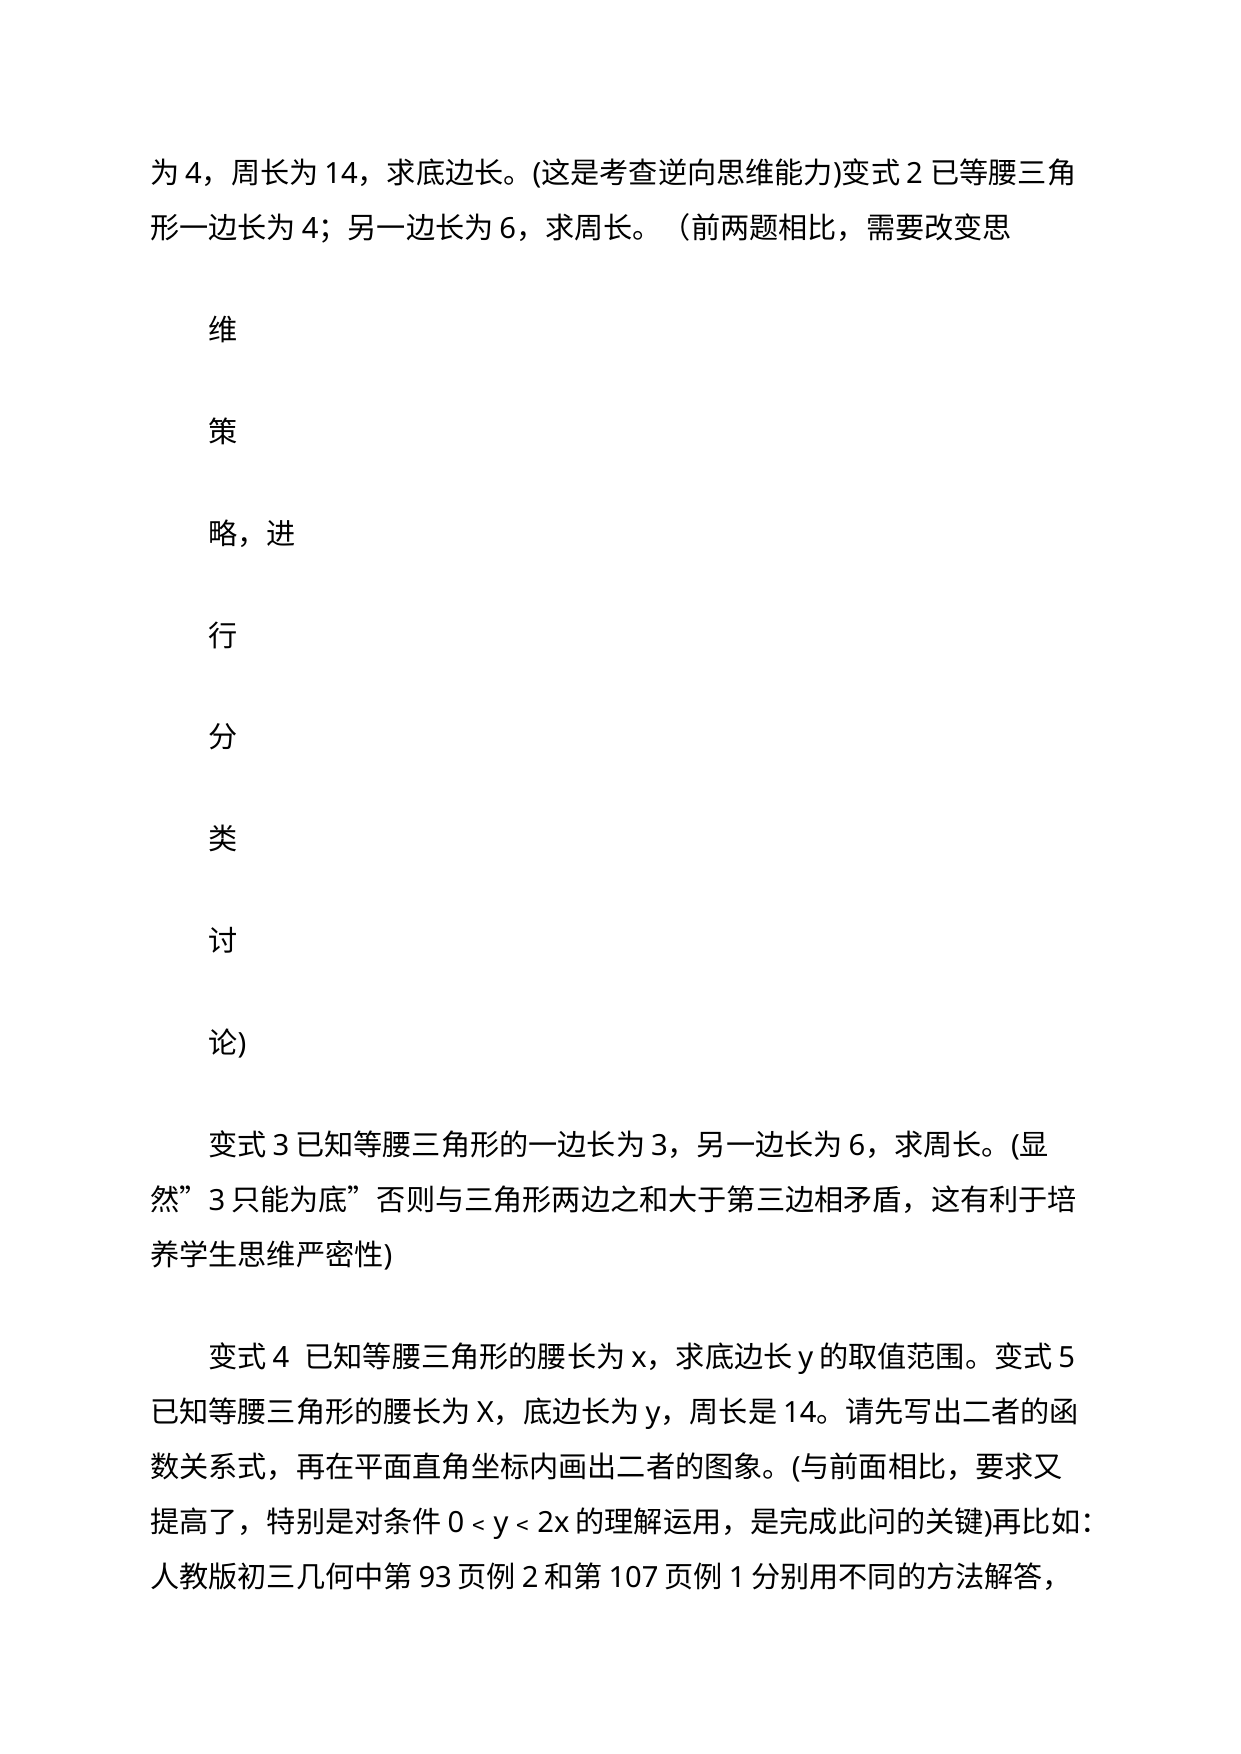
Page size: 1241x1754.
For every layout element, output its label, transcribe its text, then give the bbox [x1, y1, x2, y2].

text 论) [150, 1019, 1090, 1062]
text 讨 [150, 918, 1090, 960]
text 维 [150, 307, 1090, 349]
text 略，进 [150, 511, 1090, 553]
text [150, 1333, 1090, 1596]
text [150, 150, 1090, 247]
text 分 [150, 714, 1090, 756]
text 类 [150, 816, 1090, 858]
text 策 [150, 409, 1090, 451]
text 行 [150, 612, 1090, 654]
text 变式3已知等腰三角形的一边长为3，另一边长为6，求周长。(显然”3只能为底”否则与三角形两边之和大于第三边相矛盾，这有利于培养学生思维严密性) [150, 1121, 1090, 1274]
